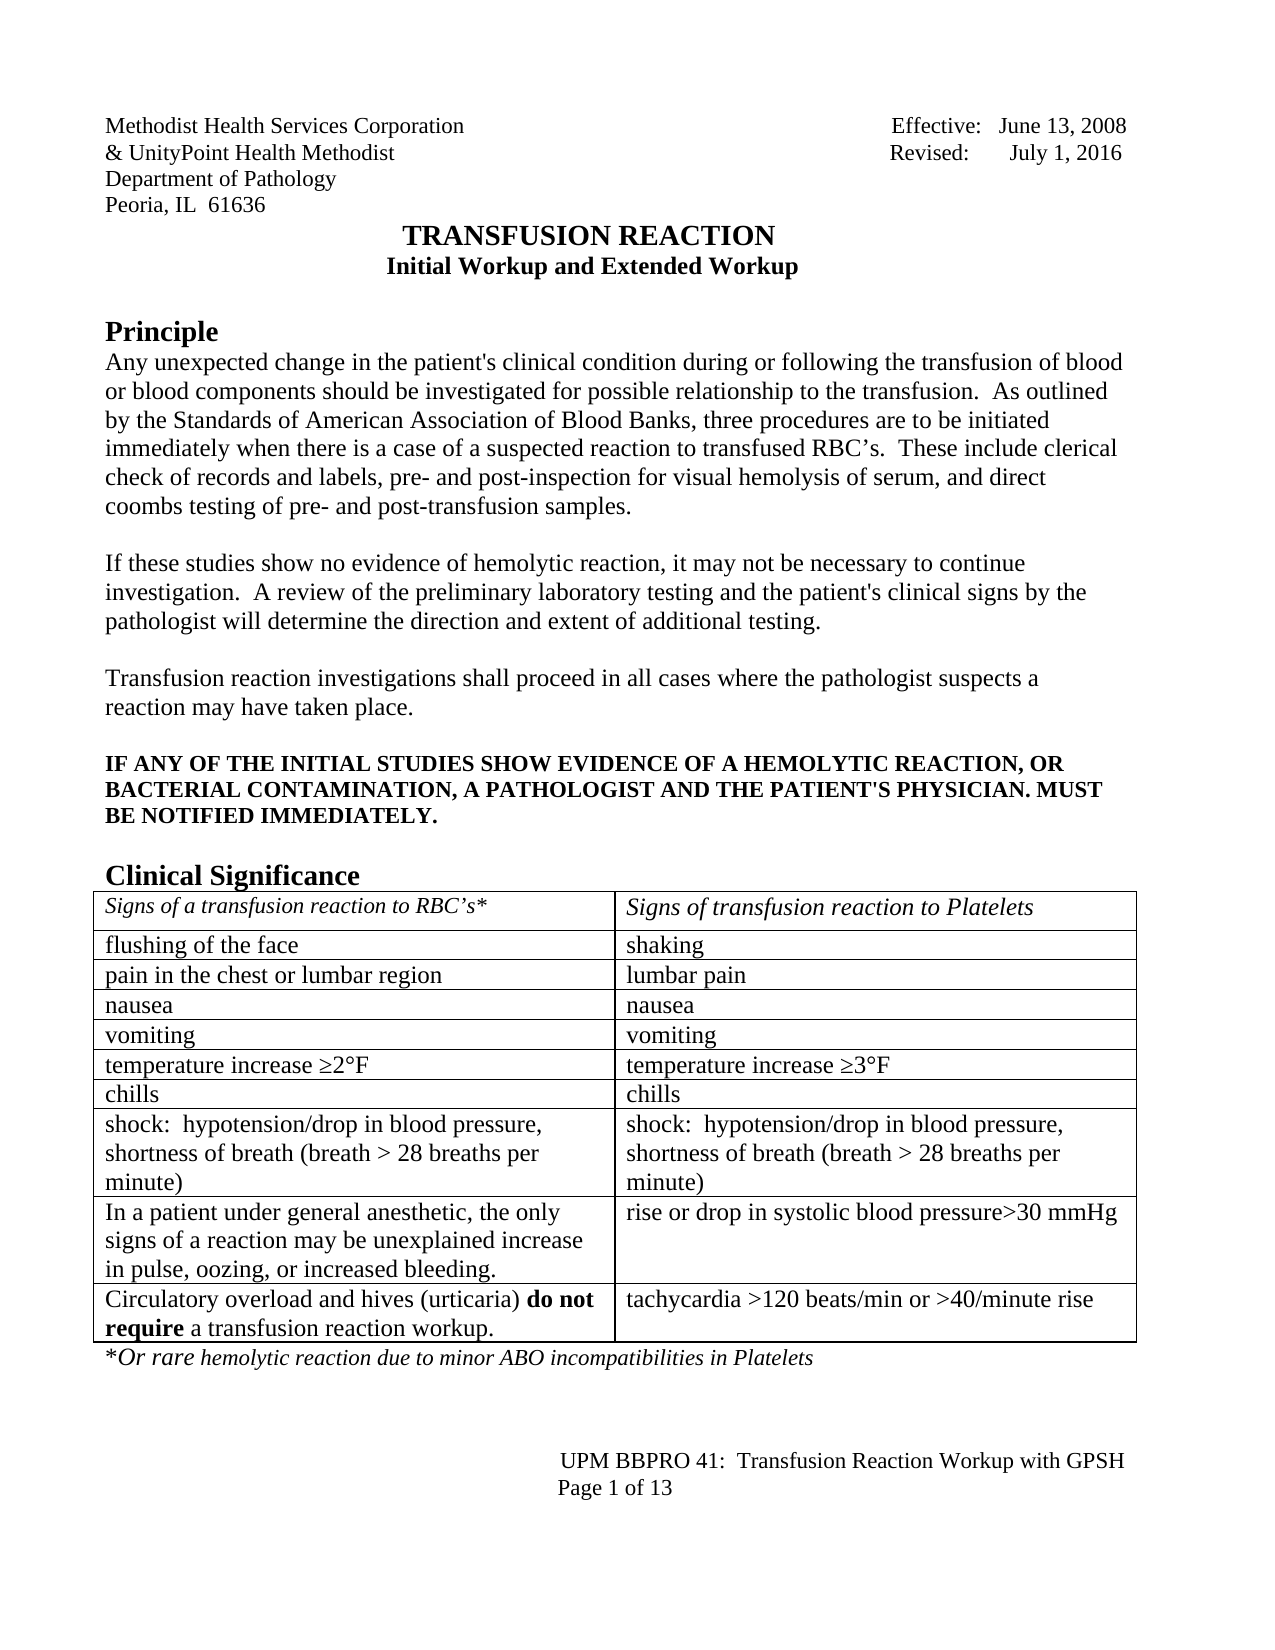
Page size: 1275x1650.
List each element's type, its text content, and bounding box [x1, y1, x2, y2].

table_cell shock: hypotension/drop in blood pressure, shortness of breath (breath > 28 breaths per minute) [94, 1109, 614, 1196]
table_cell pain in the chest or lumbar region [94, 960, 614, 989]
table_cell nausea [94, 990, 614, 1019]
table_header Signs of a transfusion reaction to RBC’s* [94, 892, 614, 929]
table_cell chills [94, 1080, 614, 1108]
text TRANSFUSION REACTION [105, 218, 1125, 251]
table_cell In a patient under general anesthetic, the only signs of a reaction may be unexplained increase in pulse, oozing, or increased bleeding. [94, 1197, 614, 1283]
table_cell flushing of the face [94, 931, 614, 959]
text IF ANY OF THE INITIAL STUDIES SHOW EVIDENCE OF A HEMOLYTIC REACTION, OR BACTERIAL CONTAMINATION, A PATHOLOGIST AND THE PATIENT'S PHYSICIAN. MUST BE NOTIFIED IMMEDIATELY. [105, 750, 1125, 829]
text Principle [105, 314, 1125, 347]
table_cell temperature increase ≥3°F [616, 1050, 1136, 1078]
table_cell nausea [616, 990, 1136, 1019]
table_cell temperature increase ≥2°F [94, 1050, 614, 1078]
table_cell rise or drop in systolic blood pressure>30 mmHg [616, 1197, 1136, 1283]
table_cell shaking [616, 931, 1136, 959]
text Initial Workup and Extended Workup [105, 251, 1125, 280]
text *Or rare hemolytic reaction due to minor ABO incompatibilities in Platelets [105, 1343, 1125, 1371]
text If these studies show no evidence of hemolytic reaction, it may not be necessary to continue investigation. A review of the preliminary laboratory testing and the patient's clinical signs by the pathologist will determine the direction and extent of additional testing. [105, 548, 1125, 635]
table_cell vomiting [94, 1020, 614, 1049]
table_cell vomiting [616, 1020, 1136, 1049]
table_cell Circulatory overload and hives (urticaria) do not require a transfusion reaction workup. [94, 1284, 614, 1341]
table_cell lumbar pain [616, 960, 1136, 989]
text Transfusion reaction investigations shall proceed in all cases where the pathologist suspects a reaction may have taken place. [105, 663, 1125, 721]
table_cell chills [616, 1080, 1136, 1108]
table_cell tachycardia >120 beats/min or >40/minute rise [616, 1284, 1136, 1341]
subtitle Clinical Significance [105, 858, 1125, 891]
table_cell shock: hypotension/drop in blood pressure, shortness of breath (breath > 28 breaths per minute) [616, 1109, 1136, 1196]
table_header Signs of transfusion reaction to Platelets [616, 892, 1136, 929]
text Any unexpected change in the patient's clinical condition during or following the transfusion of blood or blood components should be investigated for possible relationship to the transfusion. As outlined by the Standards of American Association of Blood Banks, three procedures are to be initiated immediately when there is a case of a suspected reaction to transfused RBC’s. These include clerical check of records and labels, pre- and post-inspection for visual hemolysis of serum, and direct coombs testing of pre- and post-transfusion samples. [105, 347, 1125, 520]
